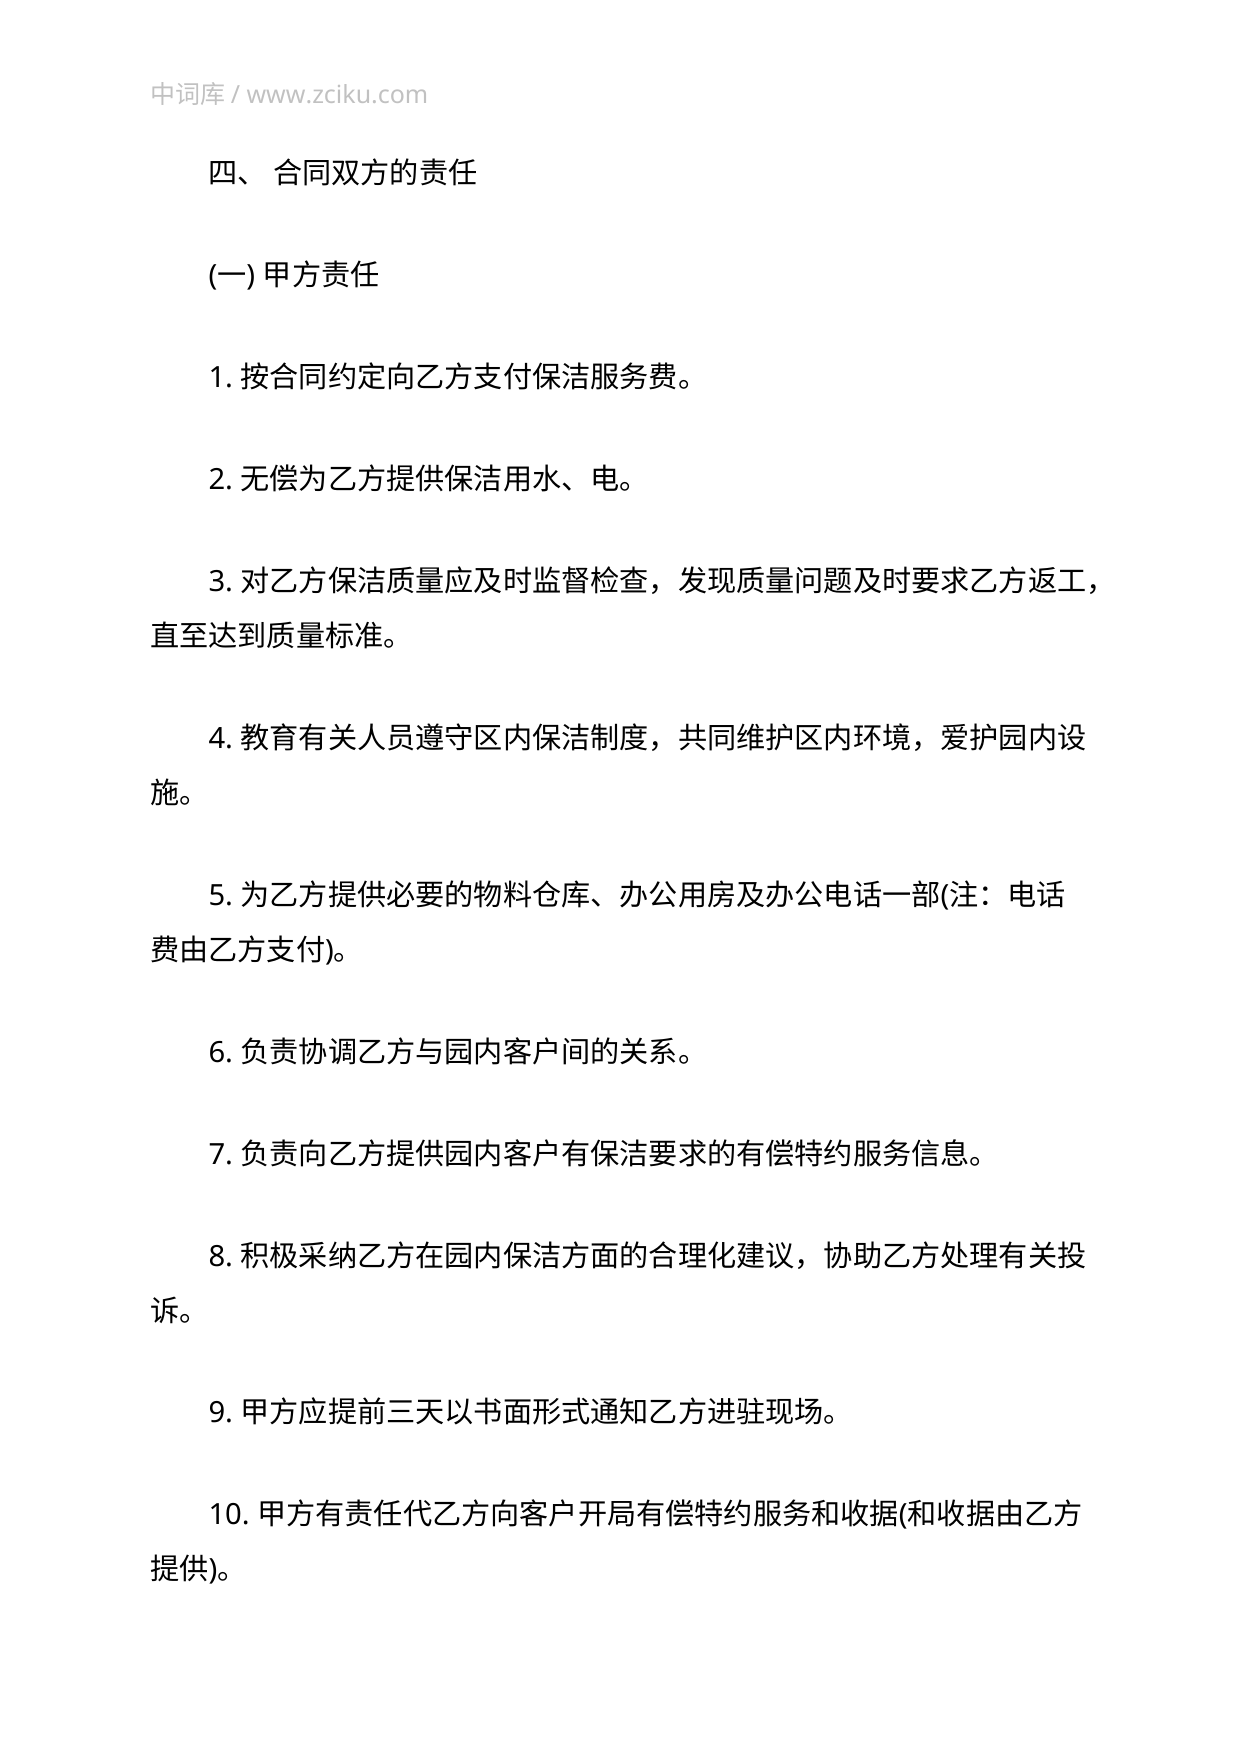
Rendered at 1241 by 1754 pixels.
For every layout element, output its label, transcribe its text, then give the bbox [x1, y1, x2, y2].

text 7. 负责向乙方提供园内客户有保洁要求的有偿特约服务信息。 [150, 1130, 1090, 1173]
text 9. 甲方应提前三天以书面形式通知乙方进驻现场。 [150, 1389, 1090, 1431]
text 8. 积极采纳乙方在园内保洁方面的合理化建议，协助乙方处理有关投诉。 [150, 1232, 1090, 1329]
text 2. 无偿为乙方提供保洁用水、电。 [150, 456, 1090, 498]
text 10. 甲方有责任代乙方向客户开局有偿特约服务和收据(和收据由乙方提供)。 [150, 1491, 1090, 1588]
text 3. 对乙方保洁质量应及时监督检查，发现质量问题及时要求乙方返工，直至达到质量标准。 [150, 558, 1090, 655]
text 四、 合同双方的责任 [150, 150, 1090, 192]
text 1. 按合同约定向乙方支付保洁服务费。 [150, 354, 1090, 396]
text 6. 负责协调乙方与园内客户间的关系。 [150, 1028, 1090, 1071]
text (一) 甲方责任 [150, 252, 1090, 294]
text 4. 教育有关人员遵守区内保洁制度，共同维护区内环境，爱护园内设施。 [150, 714, 1090, 812]
text 5. 为乙方提供必要的物料仓库、办公用房及办公电话一部(注：电话费由乙方支付)。 [150, 871, 1090, 969]
